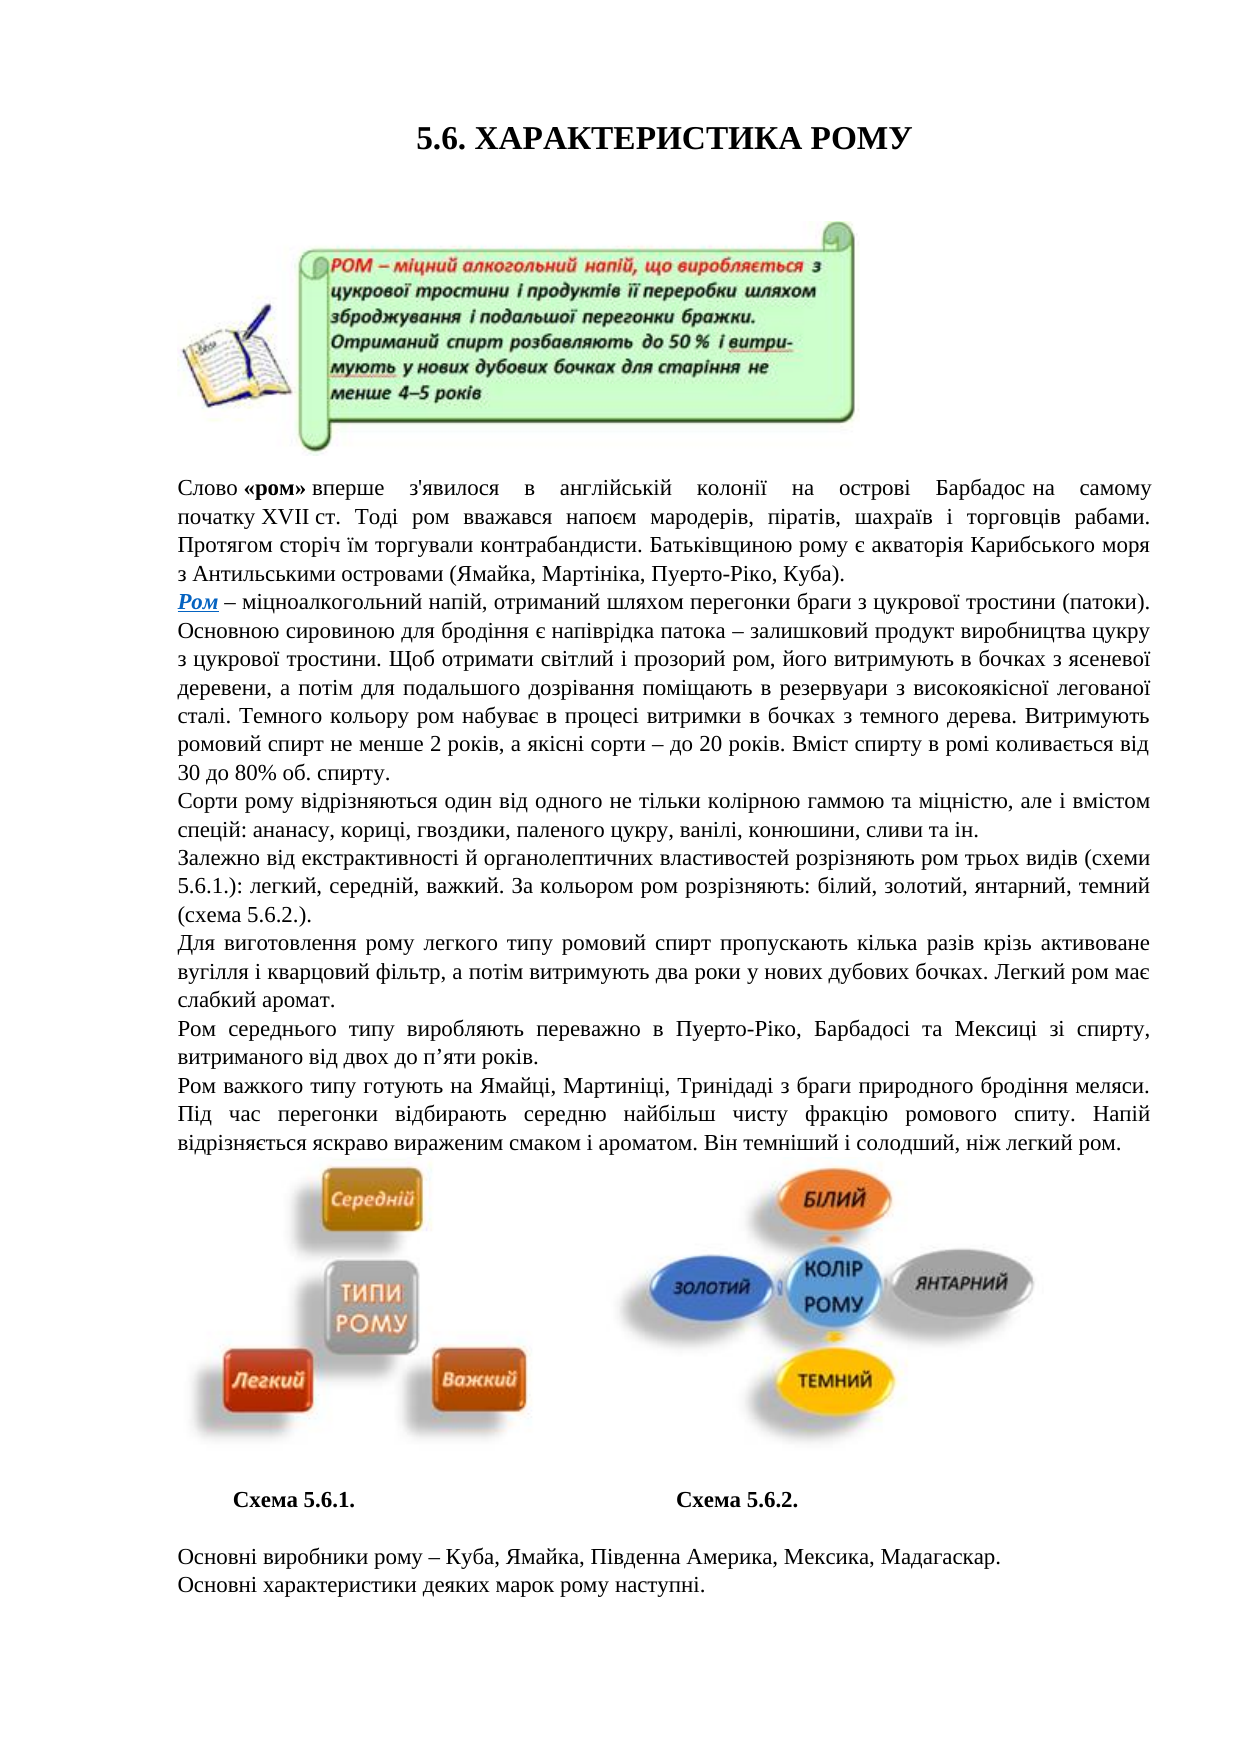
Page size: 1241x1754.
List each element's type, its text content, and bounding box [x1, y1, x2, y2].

text 5.6. ХАРАКТЕРИСТИКА РОМУ [177, 118, 1152, 156]
text Ром ‒ міцноалкогольний напій, отриманий шляхом перегонки браги з цукрової тростини (патоки). Основною сировиною для бродіння є напіврідка патока – залишковий продукт виробництва цукру з цукрової тростини. Щоб отримати світлий і прозорий ром, його витримують в бочках з ясеневої деревени, а потім для подальшого дозрівання поміщають в резервуари з високоякісної легованої сталі. Темного кольору ром набуває в процесі витримки в бочках з темного дерева. Витримують ромовий спирт не менше 2 років, а якісні сорти – до 20 років. Вміст спирту в ромі коливається від 30 до 80% об. спирту. [177, 588, 1152, 785]
table_header Схема 5.6.2. [665, 1486, 1107, 1515]
picture [177, 221, 860, 456]
text Для виготовлення рому легкого типу ромовий спирт пропускають кілька разів крізь активоване вугілля і кварцовий фільтр, а потім витримують два роки у нових дубових бочках. Легкий ром має слабкий аромат. [177, 929, 1152, 1013]
text Залежно від екстрактивності й органолептичних властивостей розрізняють ром трьох видів (схеми 5.6.1.): легкий, середній, важкий. За кольором ром розрізняють: білий, золотий, янтарний, темний (схема 5.6.2.). [177, 844, 1152, 927]
text Слово «ром» вперше з'явилося в англійській колонії на острові Барбадос на самому початку XVII ст. Тоді ром вважався напоєм мародерів, піратів, шахраїв і торговців рабами. Протягом сторіч їм торгували контрабандисти. Батьківщиною рому є акваторія Карибського моря з Антильськими островами (Ямайка, Мартініка, Пуерто-Ріко, Куба). [177, 474, 1152, 586]
text Сорти рому відрізняються один від одного не тільки колірною гаммою та міцністю, але і вмістом спецій: ананасу, кориці, гвоздики, паленого цукру, ванілі, конюшини, сливи та ін. [177, 787, 1152, 842]
picture [182, 1157, 1044, 1451]
text Ром важкого типу готують на Ямайці, Мартиніці, Тринідаді з браги природного бродіння меляси. Під час перегонки відбирають середню найбільш чисту фракцію ромового спиту. Напій відрізняється яскраво вираженим смаком і ароматом. Він темніший і солодший, ніж легкий ром. [177, 1072, 1152, 1155]
text Основні характеристики деяких марок рому наступні. [177, 1572, 1152, 1598]
table_header Схема 5.6.1. [221, 1486, 664, 1515]
text Ром середнього типу виробляють переважно в Пуерто-Ріко, Барбадосі та Мексиці зі спирту, витриманого від двох до п’яти років. [177, 1015, 1152, 1069]
text Основні виробники рому – Куба, Ямайка, Південна Америка, Мексика, Мадагаскар. [177, 1543, 1152, 1569]
